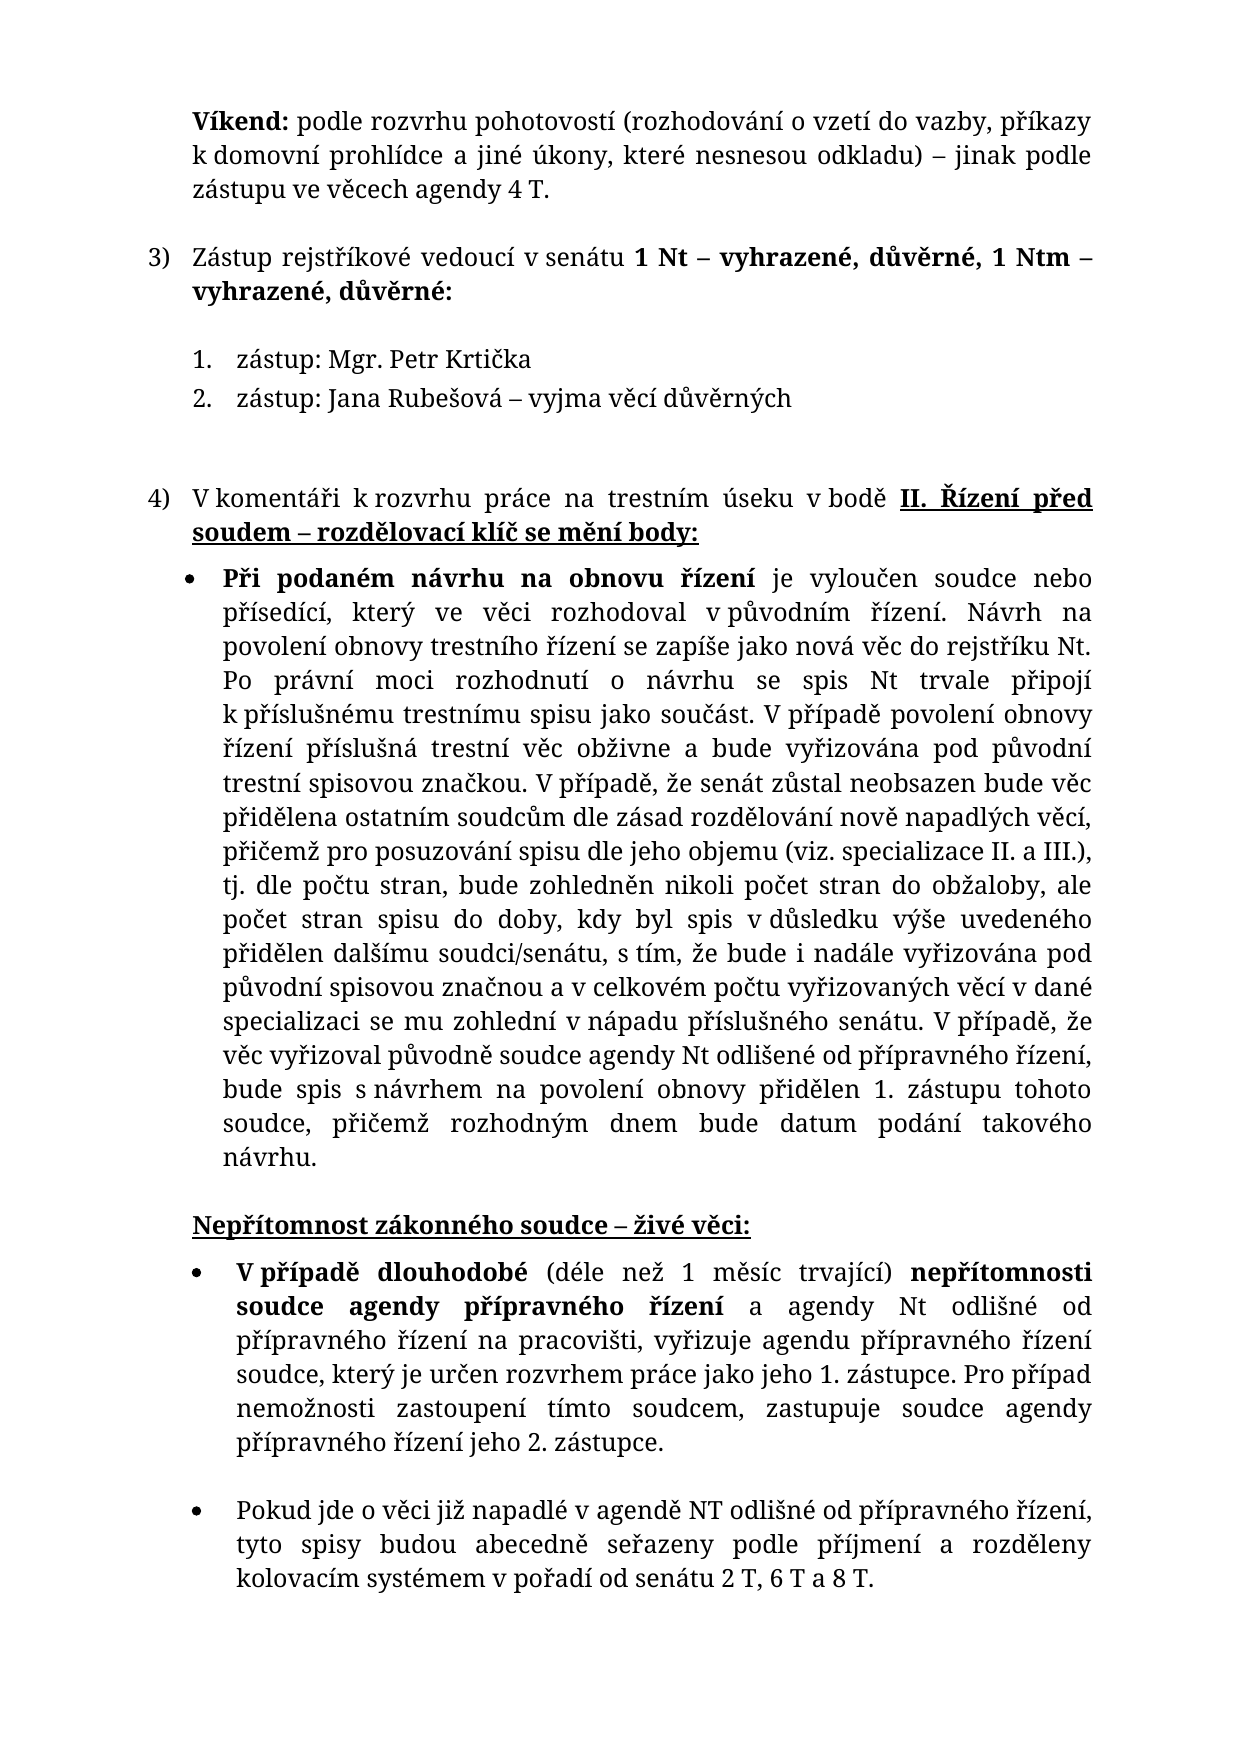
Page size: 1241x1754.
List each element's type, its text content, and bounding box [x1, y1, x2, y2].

list zástup: Mgr. Petr Krtička [192, 342, 1093, 376]
text Nepřítomnost zákonného soudce – živé věci: [192, 1208, 1093, 1242]
list Při podaném návrhu na obnovu řízení je vyloučen soudce nebo přísedící, který ve věci rozhodoval v původním řízení. Návrh na povolení obnovy trestního řízení se zapíše jako nová věc do rejstříku Nt. Po právní moci rozhodnutí o návrhu se spis Nt trvale připojí k příslušnému trestnímu spisu jako součást. V případě povolení obnovy řízení příslušná trestní věc obživne a bude vyřizována pod původní trestní spisovou značkou. V případě, že senát zůstal neobsazen bude věc přidělena ostatním soudcům dle zásad rozdělování nově napadlých věcí, přičemž pro posuzování spisu dle jeho objemu (viz. specializace II. a III.), tj. dle počtu stran, bude zohledněn nikoli počet stran do obžaloby, ale počet stran spisu do doby, kdy byl spis v důsledku výše uvedeného přidělen dalšímu soudci/senátu, s tím, že bude i nadále vyřizována pod původní spisovou značnou a v celkovém počtu vyřizovaných věcí v dané specializaci se mu zohlední v nápadu příslušného senátu. V případě, že věc vyřizoval původně soudce agendy Nt odlišené od přípravného řízení, bude spis s návrhem na povolení obnovy přidělen 1. zástupu tohoto soudce, přičemž rozhodným dnem bude datum podání takového návrhu. [185, 561, 1093, 1174]
list V případě dlouhodobé (déle než 1 měsíc trvající) nepřítomnosti soudce agendy přípravného řízení a agendy Nt odlišné od přípravného řízení na pracovišti, vyřizuje agendu přípravného řízení soudce, který je určen rozvrhem práce jako jeho 1. zástupce. Pro případ nemožnosti zastoupení tímto soudcem, zastupuje soudce agendy přípravného řízení jeho 2. zástupce. [192, 1254, 1093, 1459]
list Pokud jde o věci již napadlé v agendě NT odlišné od přípravného řízení, tyto spisy budou abecedně seřazeny podle příjmení a rozděleny kolovacím systémem v pořadí od senátu 2 T, 6 T a 8 T. [192, 1493, 1093, 1595]
list zástup: Jana Rubešová – vyjma věcí důvěrných [192, 381, 1093, 415]
list V komentáři k rozvrhu práce na trestním úseku v bodě II. Řízení před soudem – rozdělovací klíč se mění body: [148, 480, 1093, 548]
list Zástup rejstříkové vedoucí v senátu 1 Nt – vyhrazené, důvěrné, 1 Ntm – vyhrazené, důvěrné: [148, 240, 1093, 308]
text Víkend: podle rozvrhu pohotovostí (rozhodování o vzetí do vazby, příkazy k domovní prohlídce a jiné úkony, které nesnesou odkladu) – jinak podle zástupu ve věcech agendy 4 T. [192, 103, 1093, 206]
